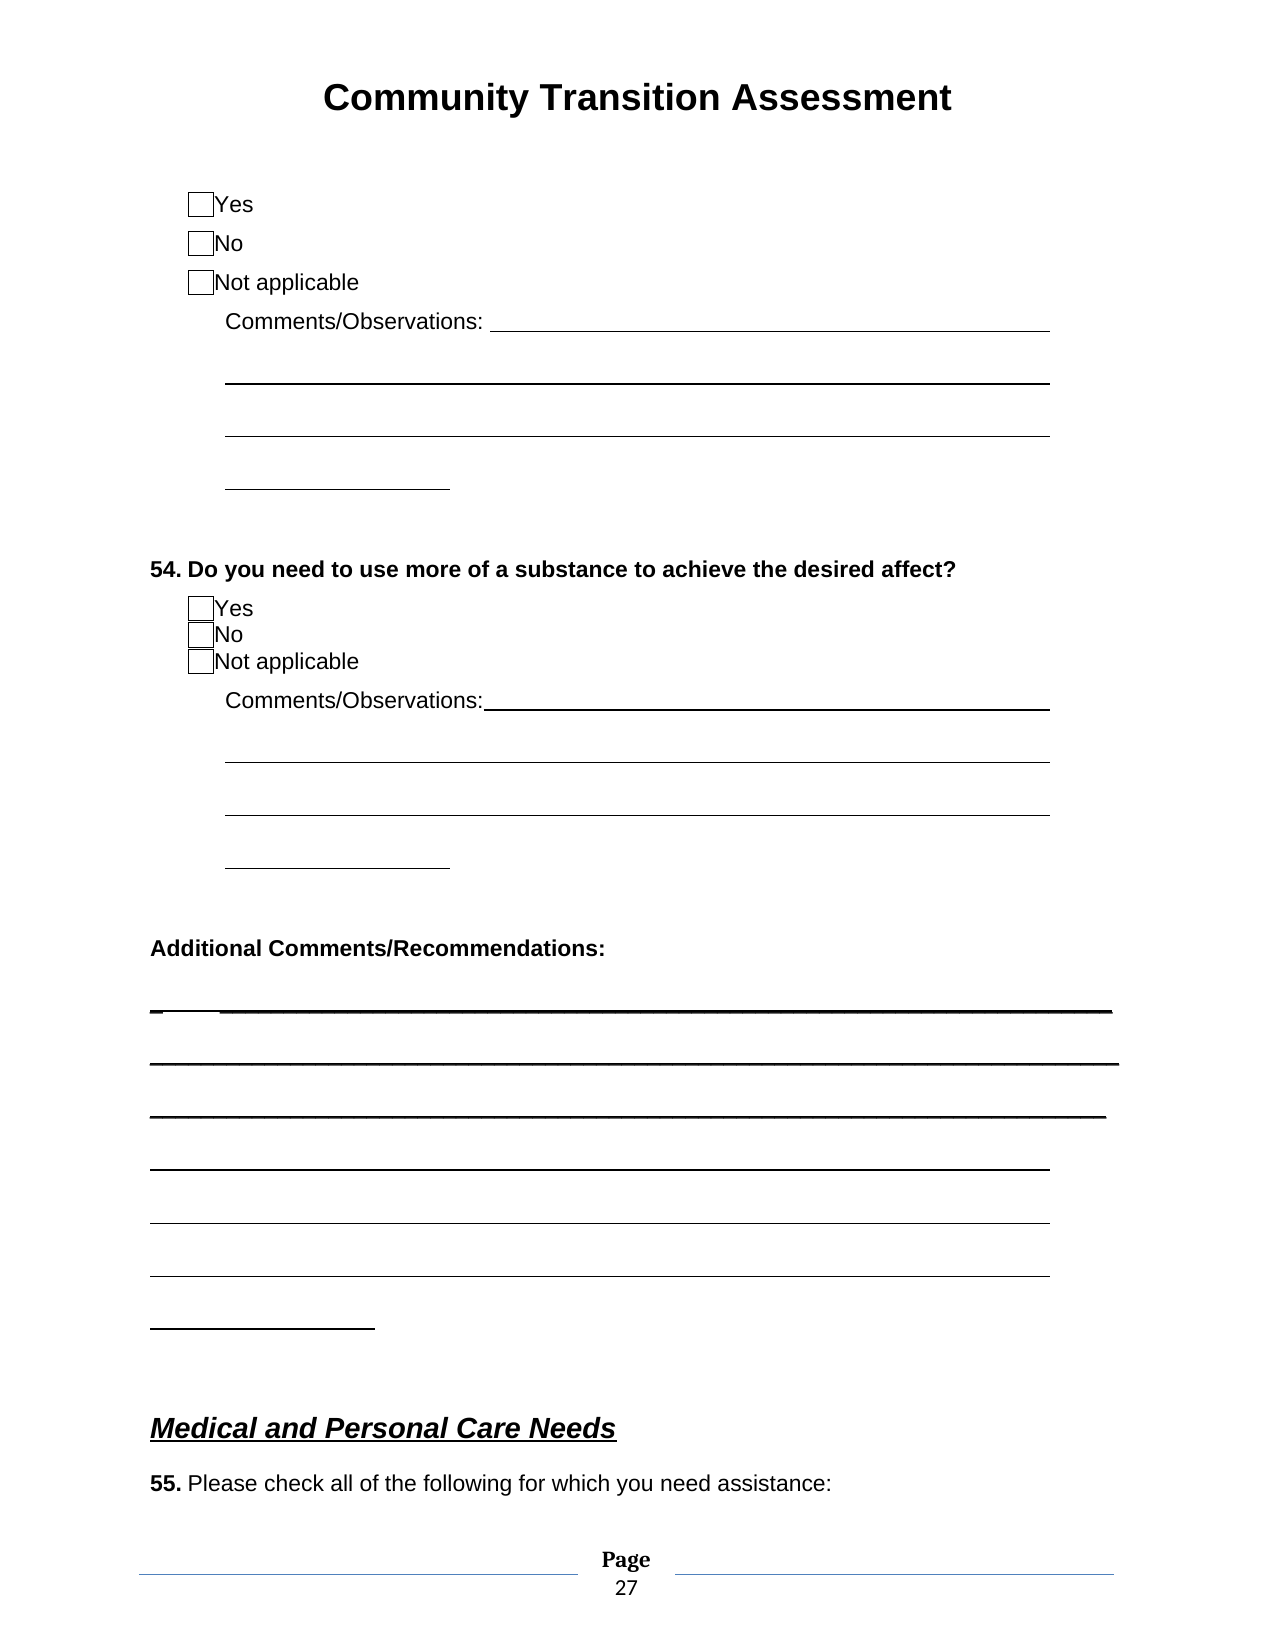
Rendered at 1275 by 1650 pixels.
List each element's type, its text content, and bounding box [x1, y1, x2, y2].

text Not applicable [187, 269, 1125, 295]
text Medical and Personal Care Needs [150, 1411, 1125, 1444]
list Comments/Observations: [225, 687, 1125, 871]
text Additional Comments/Recommendations: [150, 935, 1125, 961]
list No [187, 230, 1125, 256]
text Yes [187, 595, 1125, 621]
list Comments/Observations: [225, 308, 1125, 492]
text Not applicable [187, 648, 1125, 674]
list Do you need to use more of a substance to achieve the desired affect? [150, 556, 1125, 582]
text _ ______________________________________________________________________ [150, 988, 1125, 1014]
list Yes [187, 191, 1125, 218]
text ____________________________________________________________________________ [150, 1040, 1125, 1067]
list Please check all of the following for which you need assistance: [150, 1470, 1125, 1497]
text ___________________________________________________________________________ [150, 1093, 1125, 1119]
text No [187, 621, 1125, 648]
